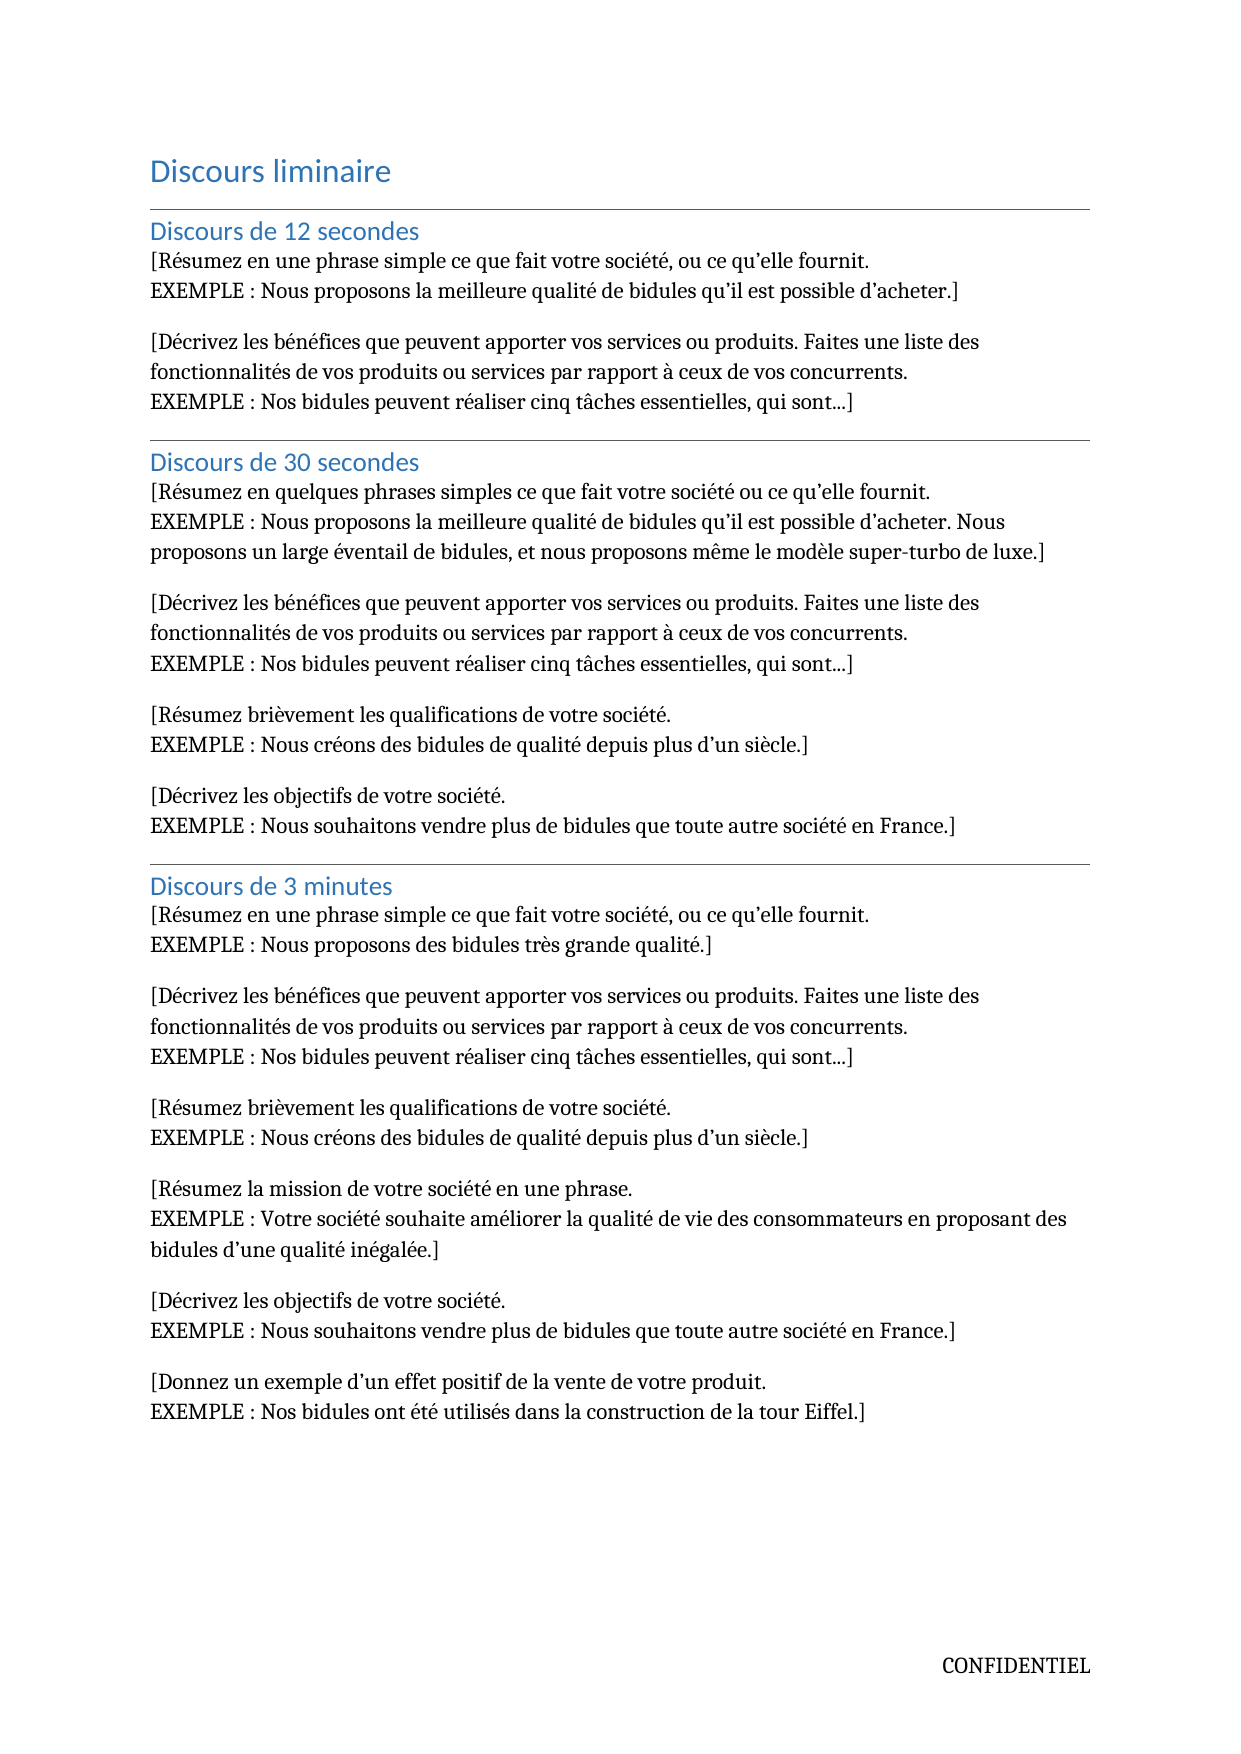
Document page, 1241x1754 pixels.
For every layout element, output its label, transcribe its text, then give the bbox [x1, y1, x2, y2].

text [Résumez brièvement les qualifications de votre société. EXEMPLE : Nous créons des bidules de qualité depuis plus d’un siècle.] [150, 1095, 1090, 1151]
text [Décrivez les bénéfices que peuvent apporter vos services ou produits. Faites une liste des fonctionnalités de vos produits ou services par rapport à ceux de vos concurrents. EXEMPLE : Nos bidules peuvent réaliser cinq tâches essentielles, qui sont...] [150, 590, 1090, 677]
text [Résumez brièvement les qualifications de votre société. EXEMPLE : Nous créons des bidules de qualité depuis plus d’un siècle.] [150, 701, 1090, 758]
text [Décrivez les bénéfices que peuvent apporter vos services ou produits. Faites une liste des fonctionnalités de vos produits ou services par rapport à ceux de vos concurrents. EXEMPLE : Nos bidules peuvent réaliser cinq tâches essentielles, qui sont...] [150, 983, 1090, 1070]
subtitle Discours liminaire [150, 150, 1090, 191]
table_header Discours de 12 secondes [150, 210, 1090, 247]
text [Donnez un exemple d’un effet positif de la vente de votre produit. EXEMPLE : Nos bidules ont été utilisés dans la construction de la tour Eiffel.] [150, 1369, 1090, 1425]
text [Résumez en une phrase simple ce que fait votre société, ou ce qu’elle fournit. EXEMPLE : Nous proposons des bidules très grande qualité.] [150, 902, 1090, 959]
text [Décrivez les objectifs de votre société. EXEMPLE : Nous souhaitons vendre plus de bidules que toute autre société en France.] [150, 1287, 1090, 1344]
table_header Discours de 3 minutes [150, 865, 1090, 902]
text [Décrivez les objectifs de votre société. EXEMPLE : Nous souhaitons vendre plus de bidules que toute autre société en France.] [150, 783, 1090, 839]
text [Décrivez les bénéfices que peuvent apporter vos services ou produits. Faites une liste des fonctionnalités de vos produits ou services par rapport à ceux de vos concurrents. EXEMPLE : Nos bidules peuvent réaliser cinq tâches essentielles, qui sont...] [150, 329, 1090, 416]
text [Résumez en une phrase simple ce que fait votre société, ou ce qu’elle fournit. EXEMPLE : Nous proposons la meilleure qualité de bidules qu’il est possible d’acheter.] [150, 247, 1090, 304]
text [Résumez en quelques phrases simples ce que fait votre société ou ce qu’elle fournit. EXEMPLE : Nous proposons la meilleure qualité de bidules qu’il est possible d’acheter. Nous proposons un large éventail de bidules, et nous proposons même le modèle super-turbo de luxe.] [150, 478, 1090, 565]
table_header Discours de 30 secondes [150, 441, 1090, 478]
text [Résumez la mission de votre société en une phrase. EXEMPLE : Votre société souhaite améliorer la qualité de vie des consommateurs en proposant des bidules d’une qualité inégalée.] [150, 1176, 1090, 1263]
